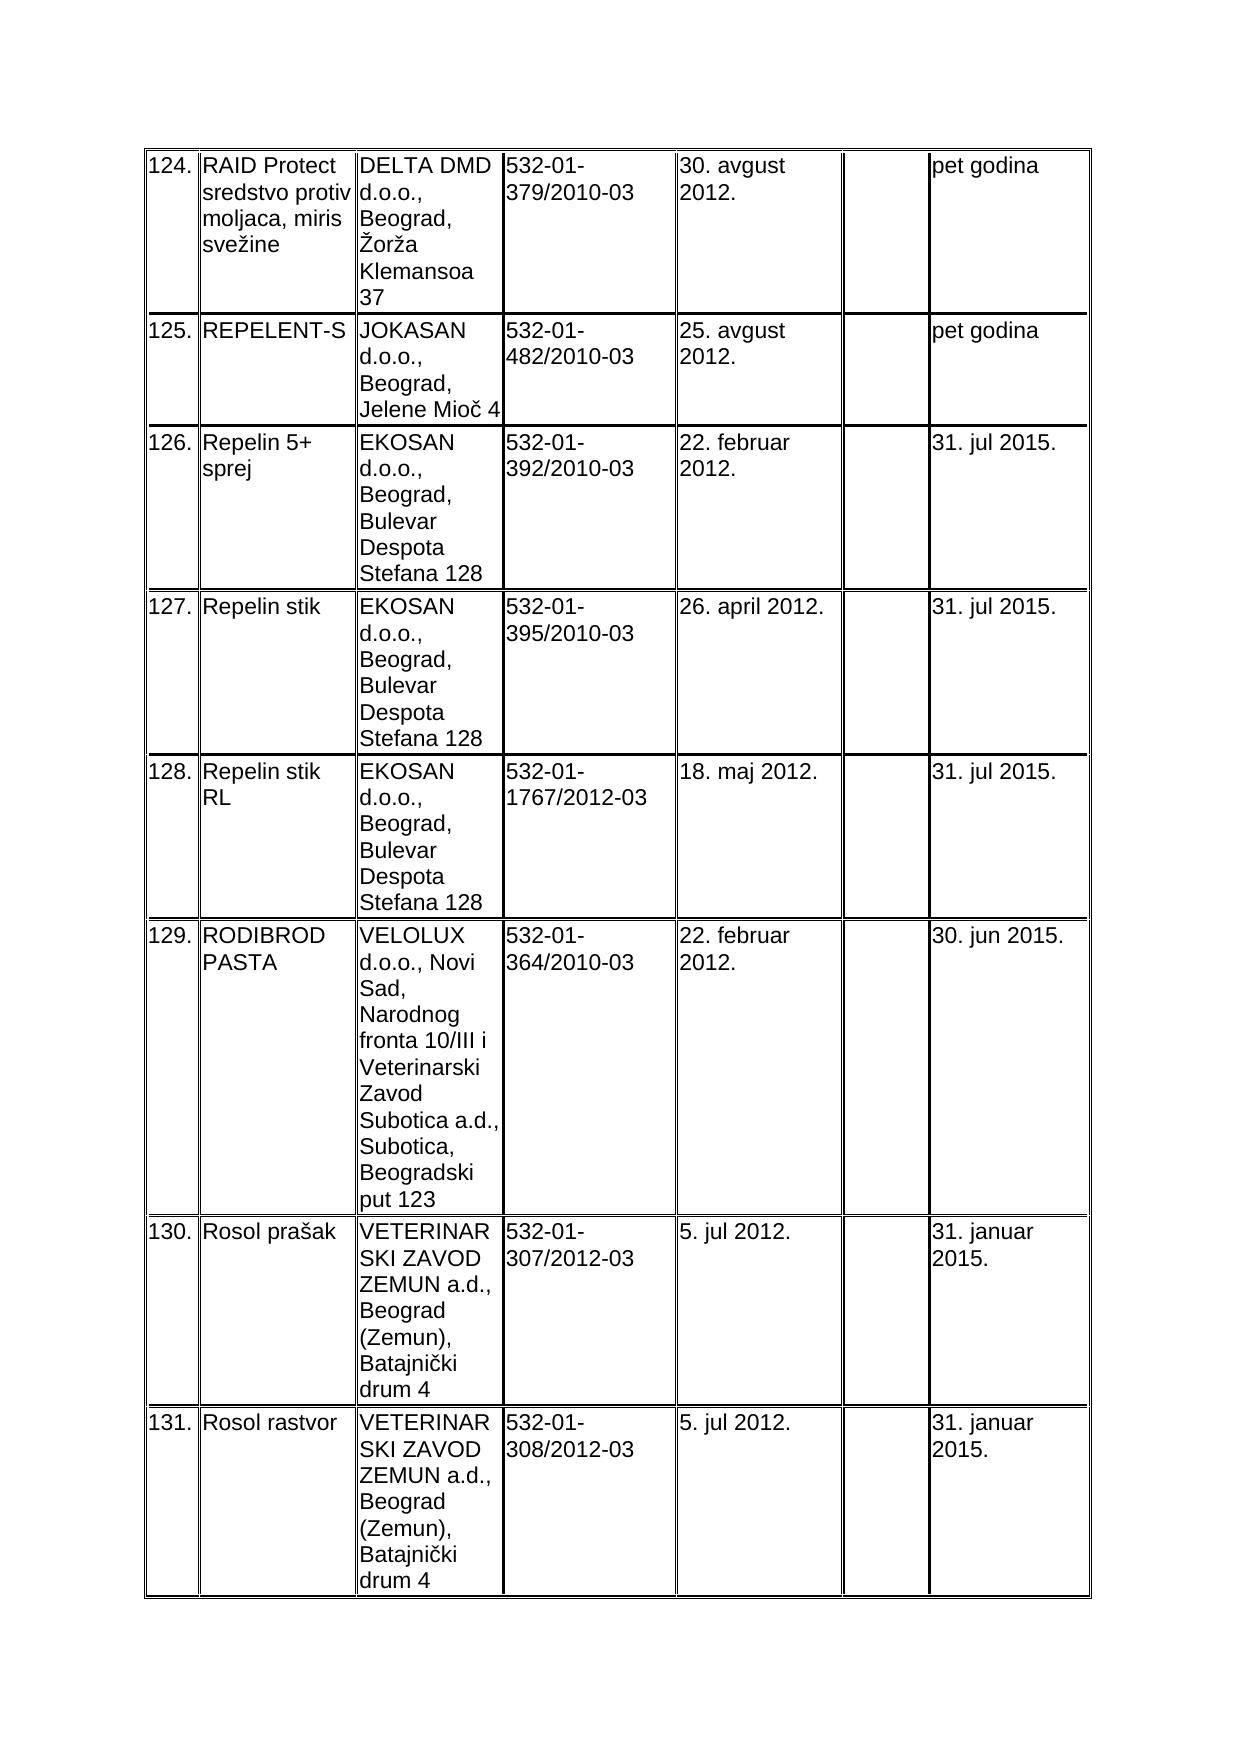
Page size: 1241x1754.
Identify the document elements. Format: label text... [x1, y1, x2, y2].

table_cell JOKASAN d.o.o., Beograd, Jelene Mioč 4 [358, 315, 502, 424]
table_cell 532-01-379/2010-03 [503, 151, 677, 312]
table_cell 129. [147, 917, 198, 1213]
table_cell 532-01-392/2010-03 [505, 427, 675, 588]
table_cell 127. [147, 588, 198, 753]
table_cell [357, 151, 503, 312]
table_cell 532-01-364/2010-03 [505, 921, 675, 1213]
table_cell 5. jul 2012. [677, 1404, 843, 1595]
table_cell REPELENT-S [201, 315, 355, 424]
table_cell 25. avgust 2012. [678, 315, 841, 424]
table_cell 22. februar 2012. [678, 427, 841, 588]
table_cell 26. april 2012. [678, 592, 841, 753]
table_cell EKOSAN d.o.o., Beograd, Bulevar Despota Stefana 128 [358, 756, 502, 917]
table_cell 124. [147, 151, 200, 312]
table_cell [845, 315, 928, 424]
table_cell [843, 151, 929, 312]
table_cell Repelin stik [201, 592, 355, 753]
table_cell EKOSAN d.o.o., Beograd, Bulevar Despota Stefana 128 [358, 427, 502, 588]
table_cell 125. [147, 312, 198, 424]
table_cell RODIBROD PASTA [201, 921, 355, 1213]
table_cell [845, 921, 928, 1213]
table_cell RAID Protect sredstvo protiv moljaca, miris svežine [200, 151, 357, 312]
table_cell [845, 592, 928, 753]
table_cell 126. [147, 424, 198, 588]
table_cell 18. maj 2012. [678, 756, 841, 917]
table_cell VELOLUX d.o.o., Novi Sad, Narodnog fronta 10/III i Veterinarski Zavod Subotica a.d., Subotica, Beogradski put 123 [358, 921, 502, 1213]
table_cell 31. jul 2015. [931, 753, 1090, 917]
table_cell pet godina [931, 312, 1089, 424]
table_cell 532-01-482/2010-03 [505, 315, 675, 424]
table_cell 31. januar 2015. [929, 1404, 1089, 1595]
table_cell VETERINARSKI ZAVOD ZEMUN a.d., Beograd (Zemun), Batajnički drum 4 [357, 1408, 503, 1595]
table_cell 130. [147, 1214, 198, 1404]
table_cell pet godina [929, 151, 1089, 312]
table_cell Rosol rastvor [200, 1408, 357, 1595]
table_cell EKOSAN d.o.o., Beograd, Bulevar Despota Stefana 128 [358, 592, 502, 753]
table_cell [845, 1217, 928, 1404]
table_cell 31. jul 2015. [931, 588, 1089, 753]
table_cell Rosol prašak [201, 1217, 355, 1404]
table_cell Repelin 5+ sprej [201, 427, 355, 588]
table_cell 31. januar 2015. [931, 1214, 1089, 1404]
table_cell 5. jul 2012. [678, 1217, 841, 1404]
table_cell 532-01-308/2012-03 [503, 1408, 677, 1595]
table_cell 532-01-1767/2012-03 [505, 756, 675, 917]
table_cell [843, 1408, 929, 1595]
table_cell [845, 756, 928, 917]
table_cell 31. jul 2015. [931, 424, 1089, 588]
table_cell 30. jun 2015. [931, 917, 1089, 1213]
table_cell [845, 427, 928, 588]
table_cell Repelin stik RL [201, 756, 355, 917]
table_cell 532-01-395/2010-03 [505, 592, 675, 753]
table_cell 30. avgust 2012. [677, 149, 843, 312]
table_cell 128. [145, 753, 198, 917]
table_cell 532-01-307/2012-03 [505, 1217, 675, 1404]
table_cell 22. februar 2012. [678, 921, 841, 1213]
table_cell 131. [147, 1404, 200, 1595]
table_cell VETERINARSKI ZAVOD ZEMUN a.d., Beograd (Zemun), Batajnički drum 4 [358, 1217, 502, 1404]
